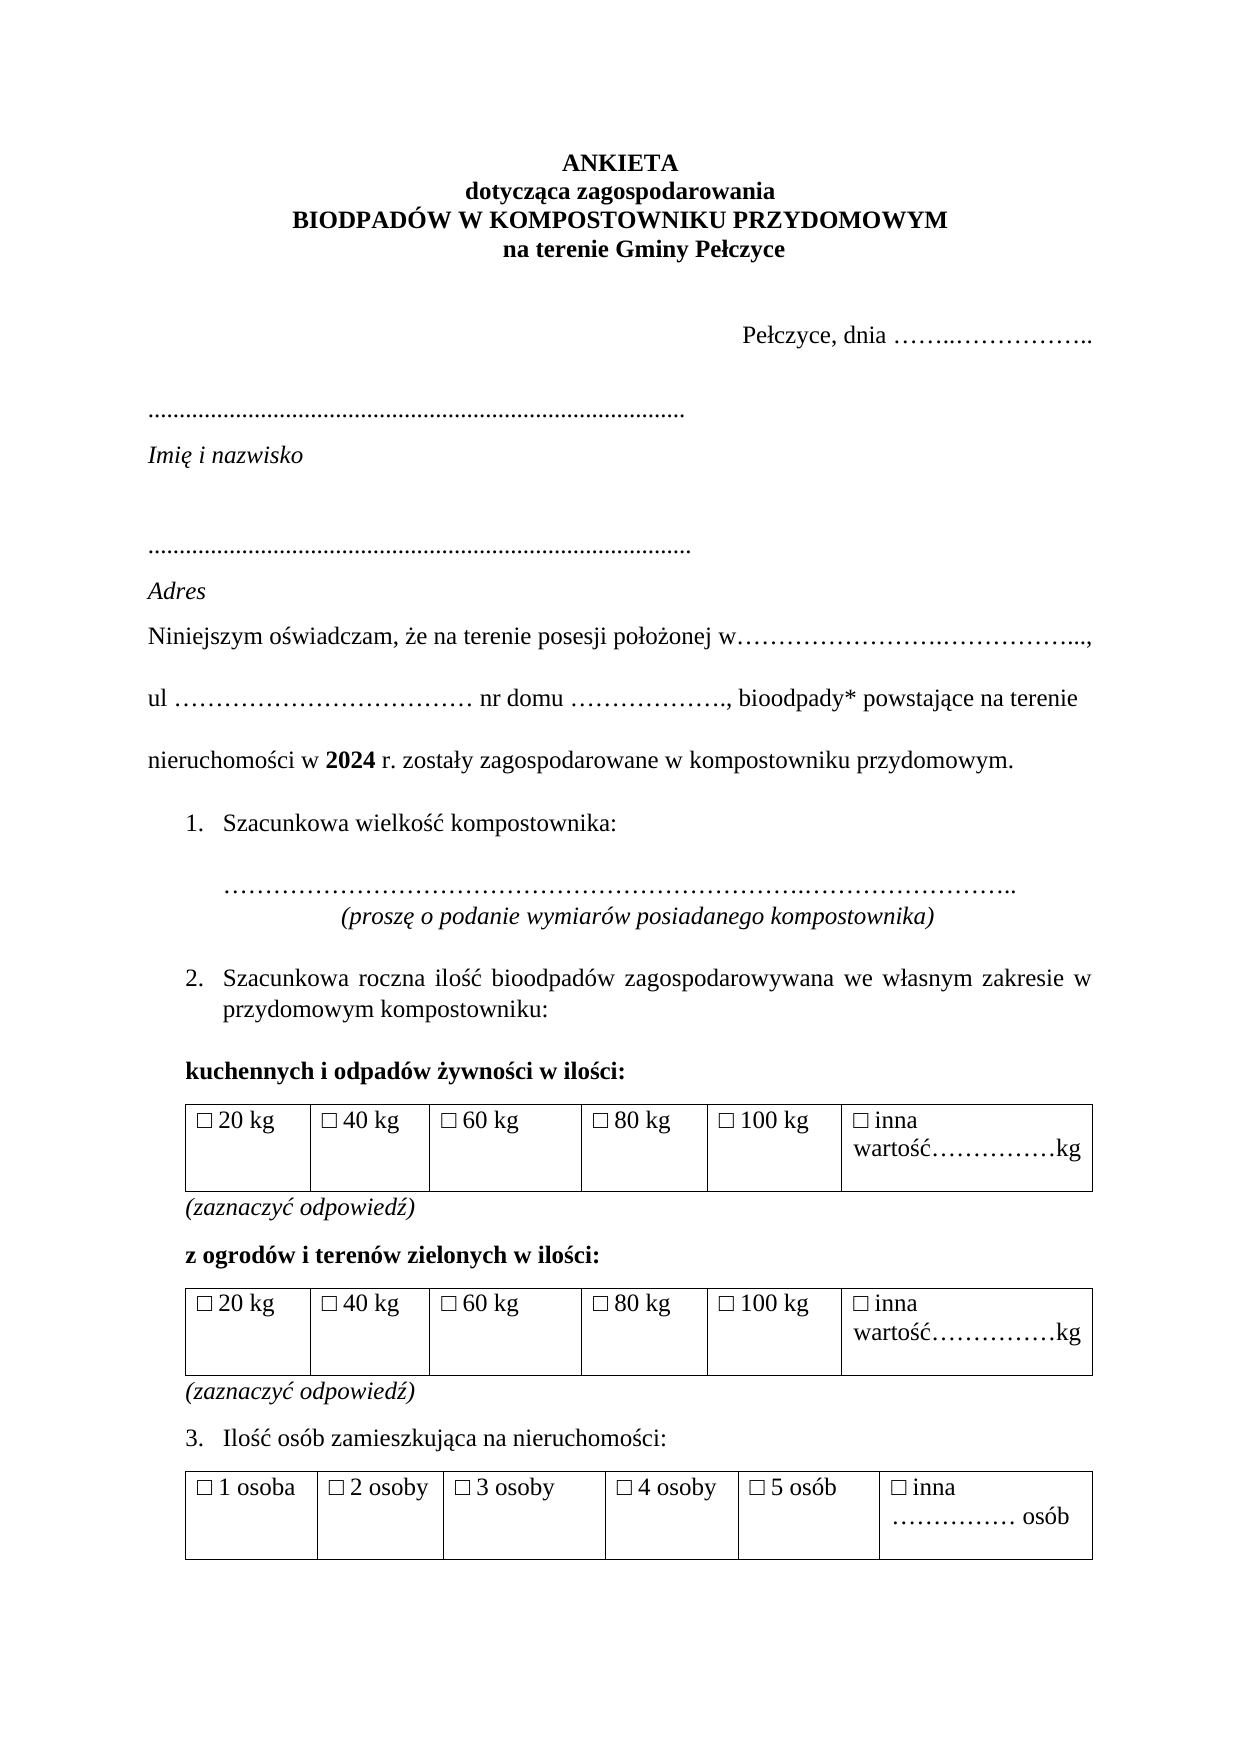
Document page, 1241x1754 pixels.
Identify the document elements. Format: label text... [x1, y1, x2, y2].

list Ilość osób zamieszkująca na nieruchomości: [185, 1423, 1093, 1452]
text (zaznaczyć odpowiedź) [148, 1376, 1093, 1404]
table_header □ 20 kg [186, 1105, 310, 1191]
text Niniejszym oświadczam, że na terenie posesji położonej w…………………….……………..., [148, 621, 1093, 650]
text Imię i nazwisko [148, 440, 1093, 468]
text kuchennych i odpadów żywności w ilości: [185, 1056, 1093, 1085]
text ul ……………………………… nr domu ………………., bioodpady* powstające na terenie [148, 652, 1093, 712]
table_header □ inna wartość……………kg [842, 1105, 1092, 1191]
table_header □ 80 kg [582, 1105, 707, 1191]
text BIODPADÓW W KOMPOSTOWNIKU PRZYDOMOWYM [148, 205, 1093, 234]
text ....................................................................................... [148, 531, 1093, 559]
table_header □ 1 osoba [186, 1472, 317, 1558]
text Adres [148, 576, 1093, 605]
text ...................................................................................... [148, 394, 1093, 423]
list Szacunkowa wielkość kompostownika: [185, 808, 1093, 836]
table_header □ 3 osoby [444, 1472, 605, 1558]
table_header □ 80 kg [582, 1289, 707, 1375]
table_header □ 5 osób [739, 1472, 879, 1558]
table_header □ 20 kg [186, 1289, 310, 1375]
text ANKIETA [148, 148, 1093, 176]
table_header □ inna …………… osób [880, 1472, 1092, 1558]
text nieruchomości w 2024 r. zostały zagospodarowane w kompostowniku przydomowym. [148, 746, 1093, 774]
list …………………………………………………………….…………………….. [223, 870, 1093, 898]
table_header □ 60 kg [430, 1105, 581, 1191]
table_header □ 100 kg [708, 1105, 841, 1191]
list Szacunkowa roczna ilość bioodpadów zagospodarowywana we własnym zakresie w przydomowym kompostowniku: [185, 963, 1093, 1023]
text na terenie Gminy Pełczyce Pełczyce, dnia ……..…………….. [369, 234, 1093, 349]
table_header □ 4 osoby [606, 1472, 738, 1558]
text (zaznaczyć odpowiedź) [148, 1192, 1093, 1221]
table_header □ 40 kg [311, 1105, 429, 1191]
text (proszę o podanie wymiarów posiadanego kompostownika) [185, 901, 1093, 929]
text z ogrodów i terenów zielonych w ilości: [185, 1240, 1093, 1268]
text dotycząca zagospodarowania [148, 176, 1093, 205]
table_header □ inna wartość……………kg [842, 1289, 1092, 1375]
table_header □ 40 kg [311, 1289, 429, 1375]
table_header □ 60 kg [430, 1289, 581, 1375]
table_header □ 2 osoby [318, 1472, 443, 1558]
table_header □ 100 kg [708, 1289, 841, 1375]
